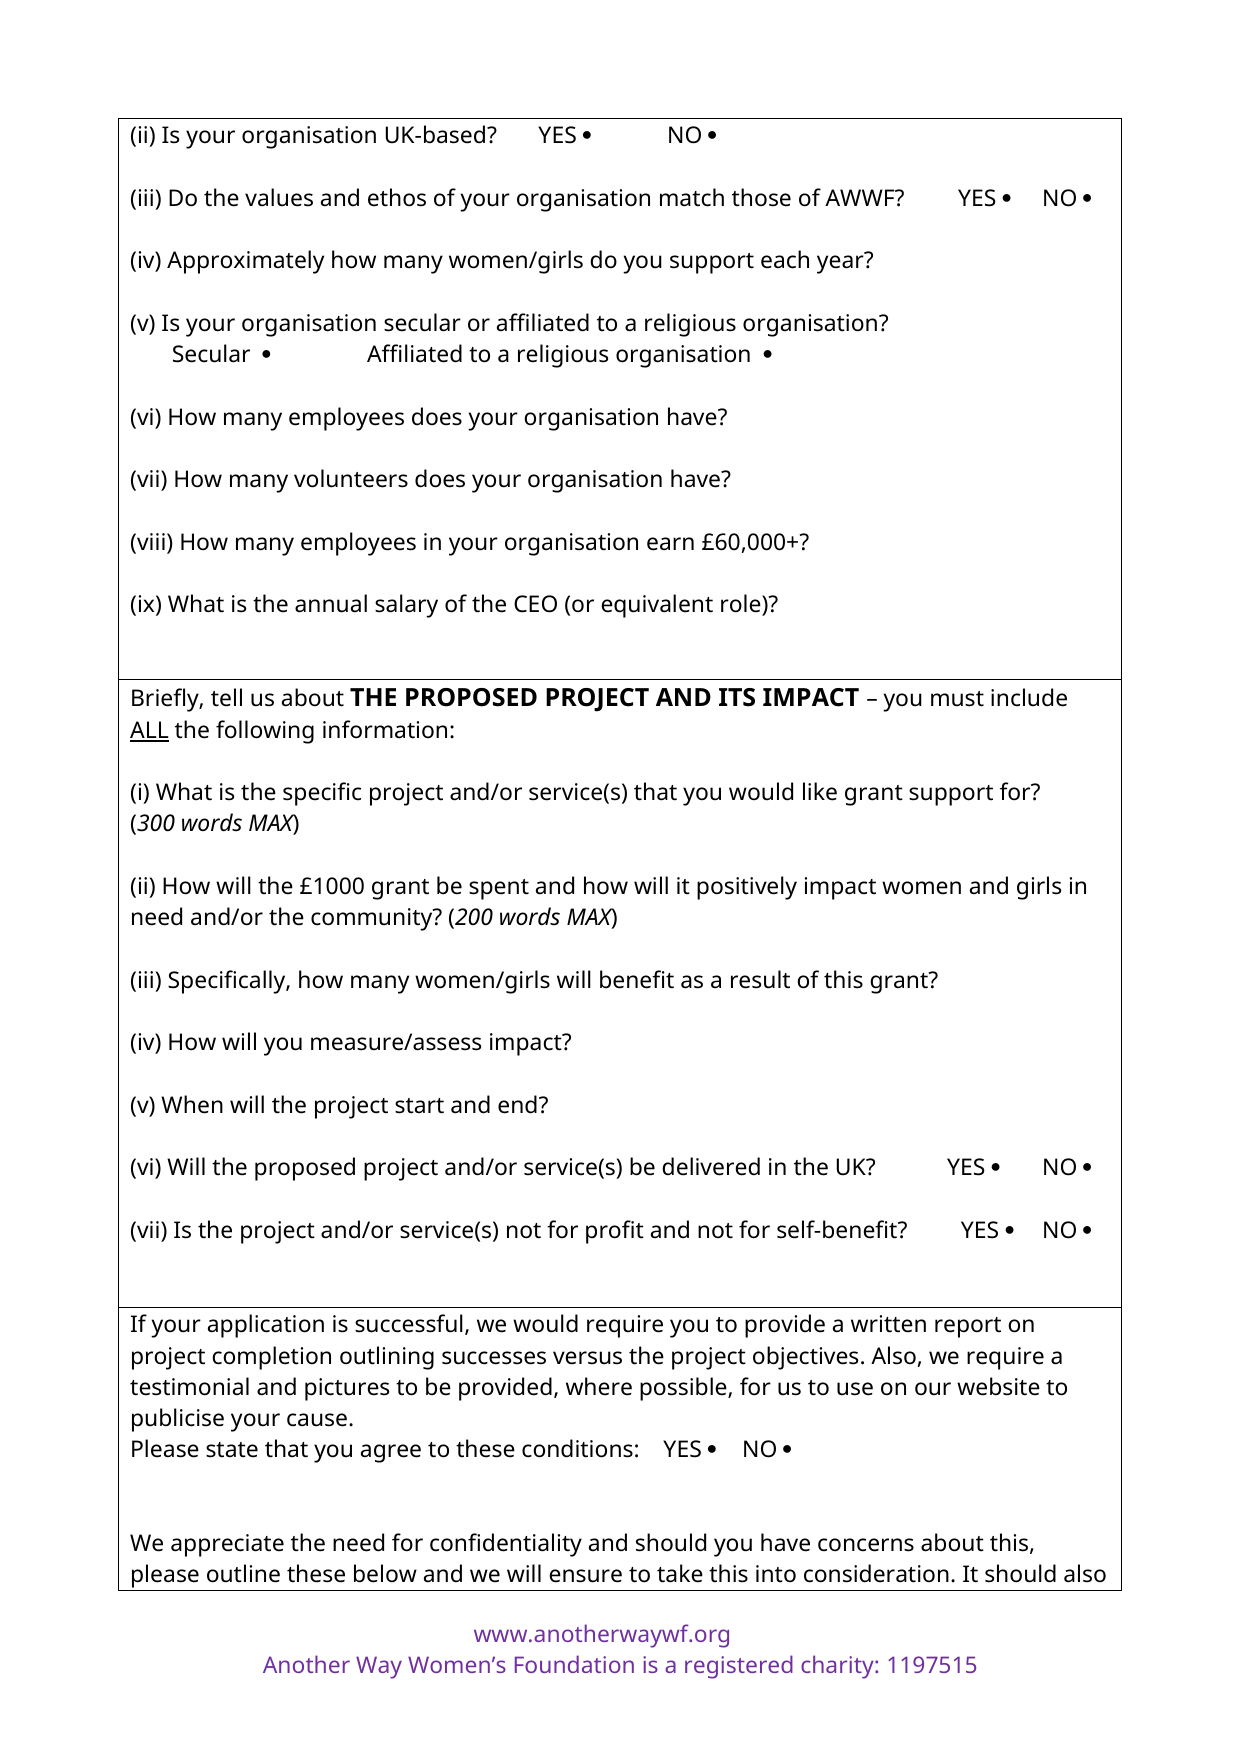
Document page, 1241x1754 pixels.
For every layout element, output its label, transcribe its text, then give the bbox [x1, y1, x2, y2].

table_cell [119, 1308, 1121, 1589]
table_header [119, 119, 1121, 678]
table_cell Briefly, tell us about THE PROPOSED PROJECT AND ITS IMPACT – you must include ALL the following information: (i) What is the specific project and/or service(s) that you would like grant support for? (300 words MAX) (ii) How will the £1000 grant be spent and how will it positively impact women and girls in need and/or the community? (200 words MAX) (iii) Specifically, how many women/girls will benefit as a result of this grant? (iv) How will you measure/assess impact? (v) When will the project start and end? (vi) Will the proposed project and/or service(s) be delivered in the UK? YES NO (vii) Is the project and/or service(s) not for profit and not for self-benefit? YES NO [119, 680, 1121, 1307]
